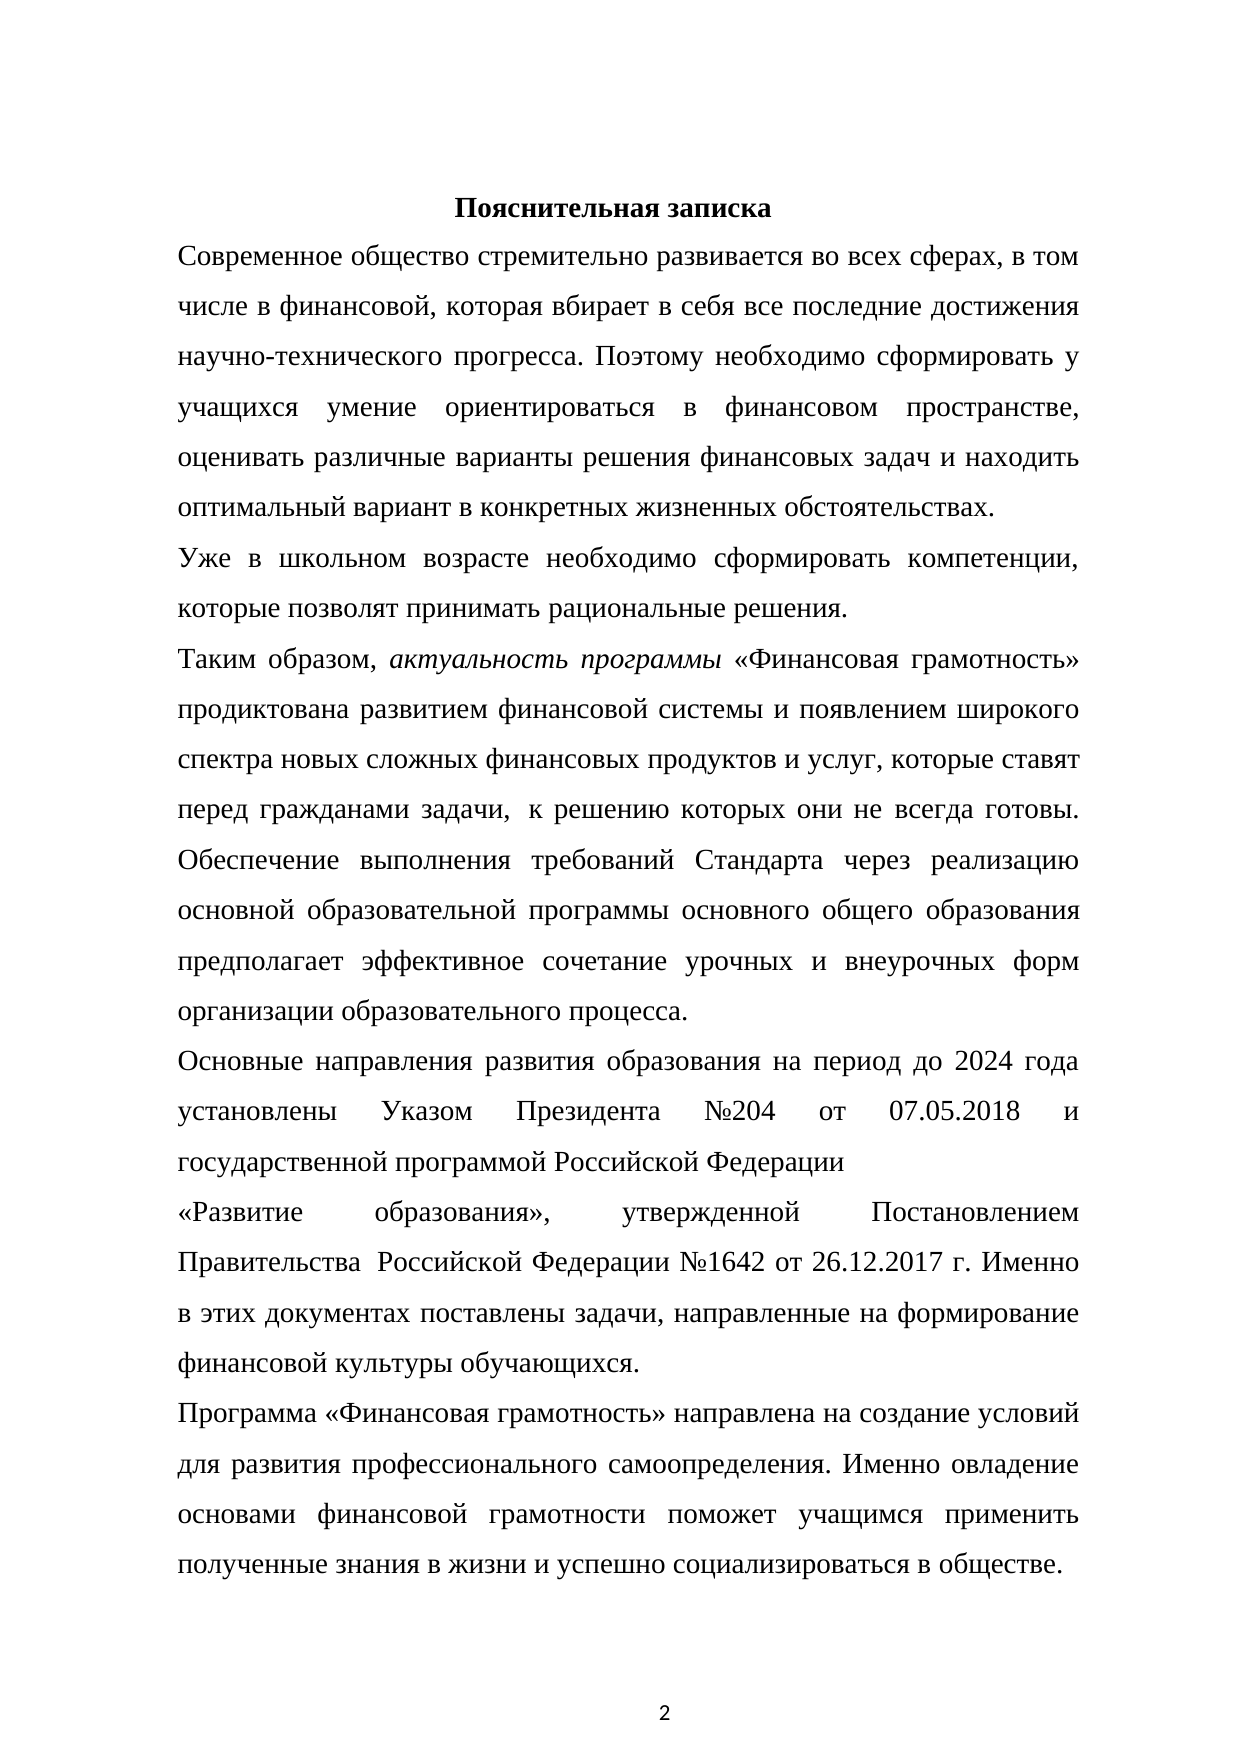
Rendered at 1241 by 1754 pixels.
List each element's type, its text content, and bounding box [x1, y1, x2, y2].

text «Развитие образования», утвержденной Постановлением Правительства Российской Федерации №1642 от 26.12.2017 г. Именно в этих документах поставлены задачи, направленные на формирование финансовой культуры обучающихся. [177, 1194, 1079, 1379]
text Основные направления развития образования на период до 2024 года установлены Указом Президента №204 от 07.05.2018 и государственной программой Российской Федерации [177, 1043, 1079, 1177]
text Уже в школьном возрасте необходимо сформировать компетенции, которые позволят принимать рациональные решения. [177, 540, 1079, 624]
text Таким образом, актуальность программы «Финансовая грамотность» продиктована развитием финансовой системы и появлением широкого спектра новых сложных финансовых продуктов и услуг, которые ставят перед гражданами задачи, к решению которых они не всегда готовы. Обеспечение выполнения требований Стандарта через реализацию основной образовательной программы основного общего образования предполагает эффективное сочетание урочных и внеурочных форм организации образовательного процесса. [177, 641, 1080, 1026]
text Современное общество стремительно развивается во всех сферах, в том числе в финансовой, которая вбирает в себя все последние достижения научно-технического прогресса. Поэтому необходимо сформировать у учащихся умение ориентироваться в финансовом пространстве, оценивать различные варианты решения финансовых задач и находить оптимальный вариант в конкретных жизненных обстоятельствах. [177, 238, 1079, 523]
text Программа «Финансовая грамотность» направлена на создание условий для развития профессионального самоопределения. Именно овладение основами финансовой грамотности поможет учащимся применить полученные знания в жизни и успешно социализироваться в обществе. [177, 1396, 1079, 1580]
text Пояснительная записка [177, 191, 1152, 224]
